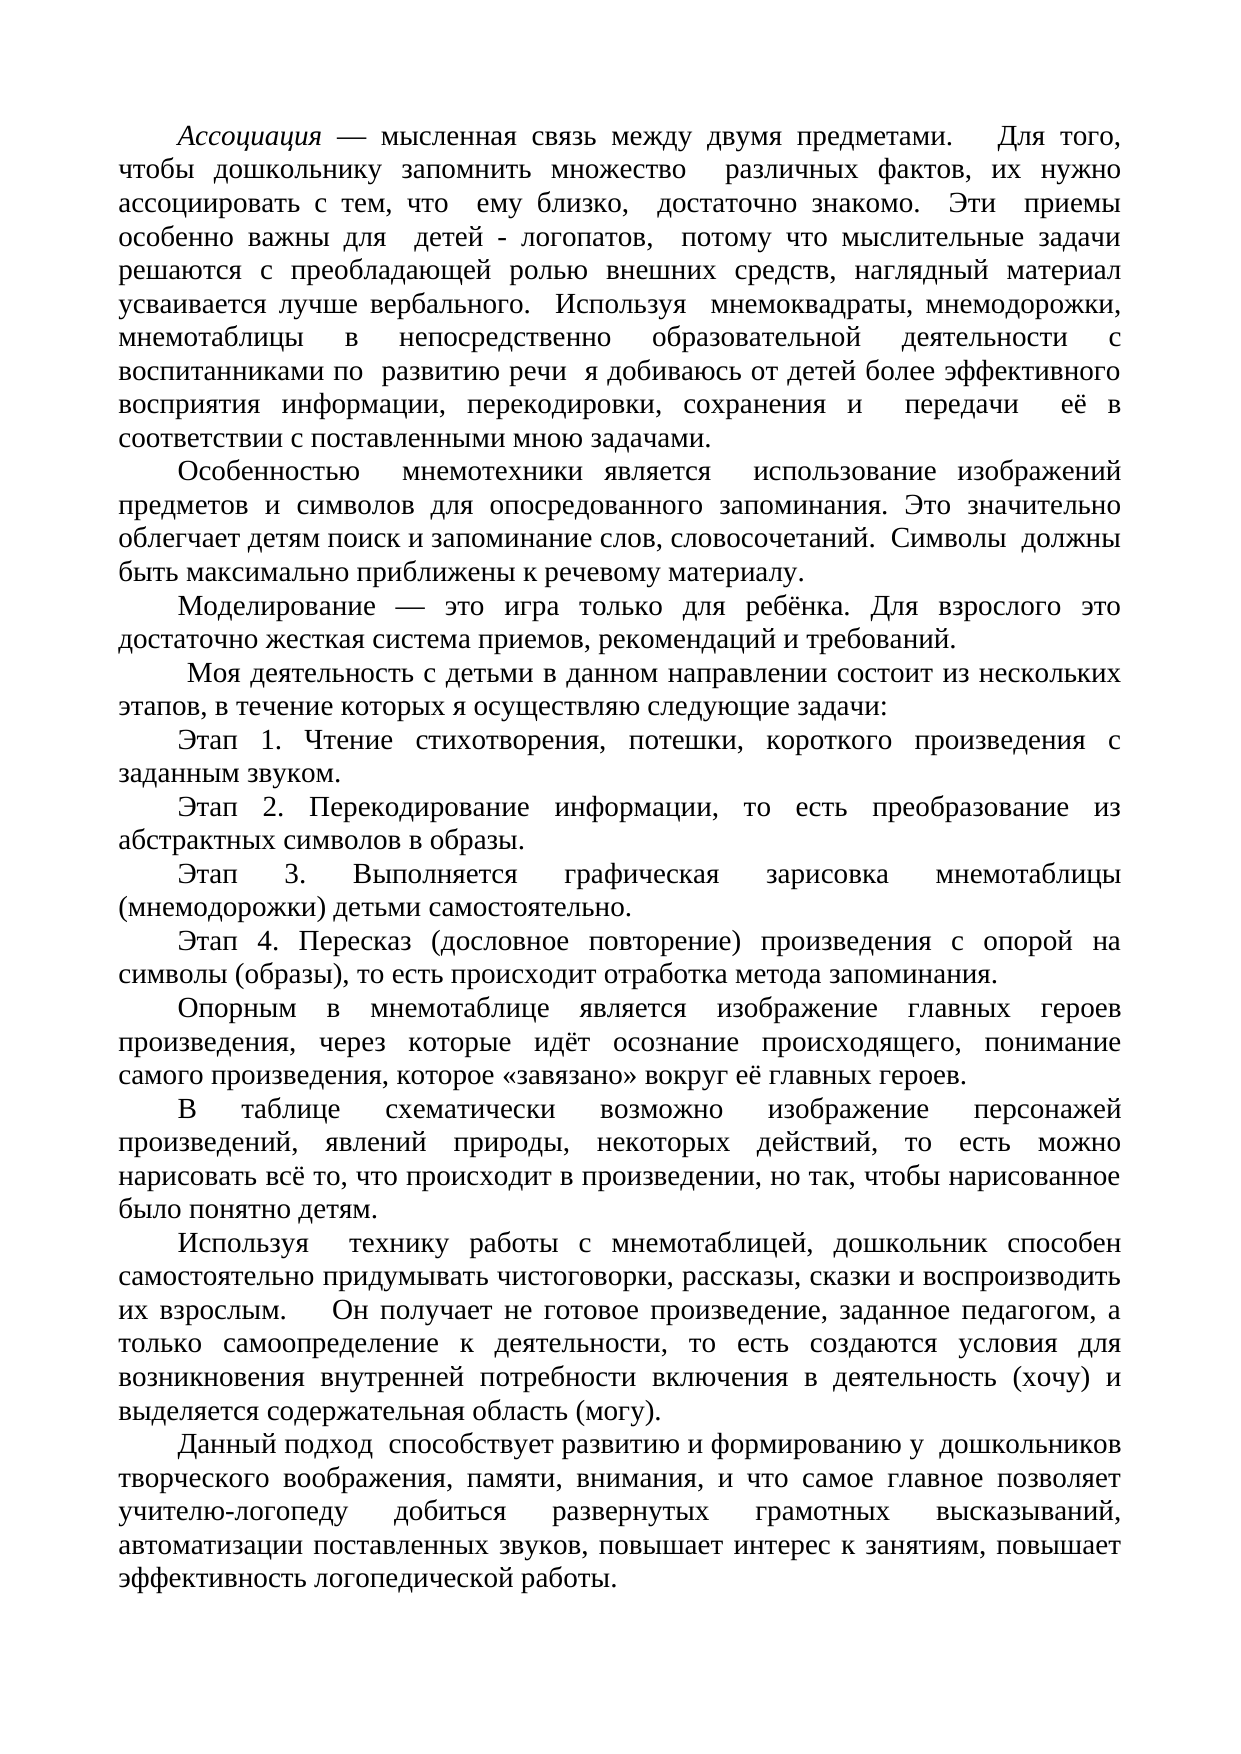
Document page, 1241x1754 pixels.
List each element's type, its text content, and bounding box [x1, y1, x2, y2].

text Данный подход способствует развитию и формированию у дошкольников творческого воображения, памяти, внимания, и что самое главное позволяет учителю-логопеду добиться развернутых грамотных высказываний, автоматизации поставленных звуков, повышает интерес к занятиям, повышает эффективность логопедической работы. [118, 1426, 1122, 1594]
text Этап 4. Пересказ (дословное повторение) произведения с опорой на символы (образы), то есть происходит отработка метода запоминания. [118, 923, 1122, 990]
text Этап 3. Выполняется графическая зарисовка мнемотаблицы (мнемодорожки) детьми самостоятельно. [118, 856, 1122, 923]
text Этап 1. Чтение стихотворения, потешки, короткого произведения с заданным звуком. [118, 722, 1122, 789]
text Моя деятельность с детьми в данном направлении состоит из нескольких этапов, в течение которых я осуществляю следующие задачи: [118, 655, 1122, 722]
text Ассоциация — мысленная связь между двумя предметами. Для того, чтобы дошкольнику запомнить множество различных фактов, их нужно ассоциировать с тем, что ему близко, достаточно знакомо. Эти приемы особенно важны для детей - логопатов, потому что мыслительные задачи решаются с преобладающей ролью внешних средств, наглядный материал усваивается лучше вербального. Используя мнемоквадраты, мнемодорожки, мнемотаблицы в непосредственно образовательной деятельности с воспитанниками по развитию речи я добиваюсь от детей более эффективного восприятия информации, перекодировки, сохранения и передачи её в соответствии с поставленными мною задачами. [118, 118, 1122, 453]
text Используя технику работы с мнемотаблицей, дошкольник способен самостоятельно придумывать чистоговорки, рассказы, сказки и воспроизводить их взрослым. Он получает не готовое произведение, заданное педагогом, а только самоопределение к деятельности, то есть создаются условия для возникновения внутренней потребности включения в деятельность (хочу) и выделяется содержательная область (могу). [118, 1225, 1122, 1426]
text Опорным в мнемотаблице является изображение главных героев произведения, через которые идёт осознание происходящего, понимание самого произведения, которое «завязано» вокруг её главных героев. [118, 990, 1122, 1091]
text Этап 2. Перекодирование информации, то есть преобразование из абстрактных символов в образы. [118, 789, 1122, 856]
text В таблице схематически возможно изображение персонажей произведений, явлений природы, некоторых действий, то есть можно нарисовать всё то, что происходит в произведении, но так, чтобы нарисованное было понятно детям. [118, 1091, 1122, 1225]
text Особенностью мнемотехники является использование изображений предметов и символов для опосредованного запоминания. Это значительно облегчает детям поиск и запоминание слов, словосочетаний. Символы должны быть максимально приближены к речевому материалу. [118, 453, 1122, 588]
text Моделирование — это игра только для ребёнка. Для взрослого это достаточно жесткая система приемов, рекомендаций и требований. [118, 588, 1122, 655]
